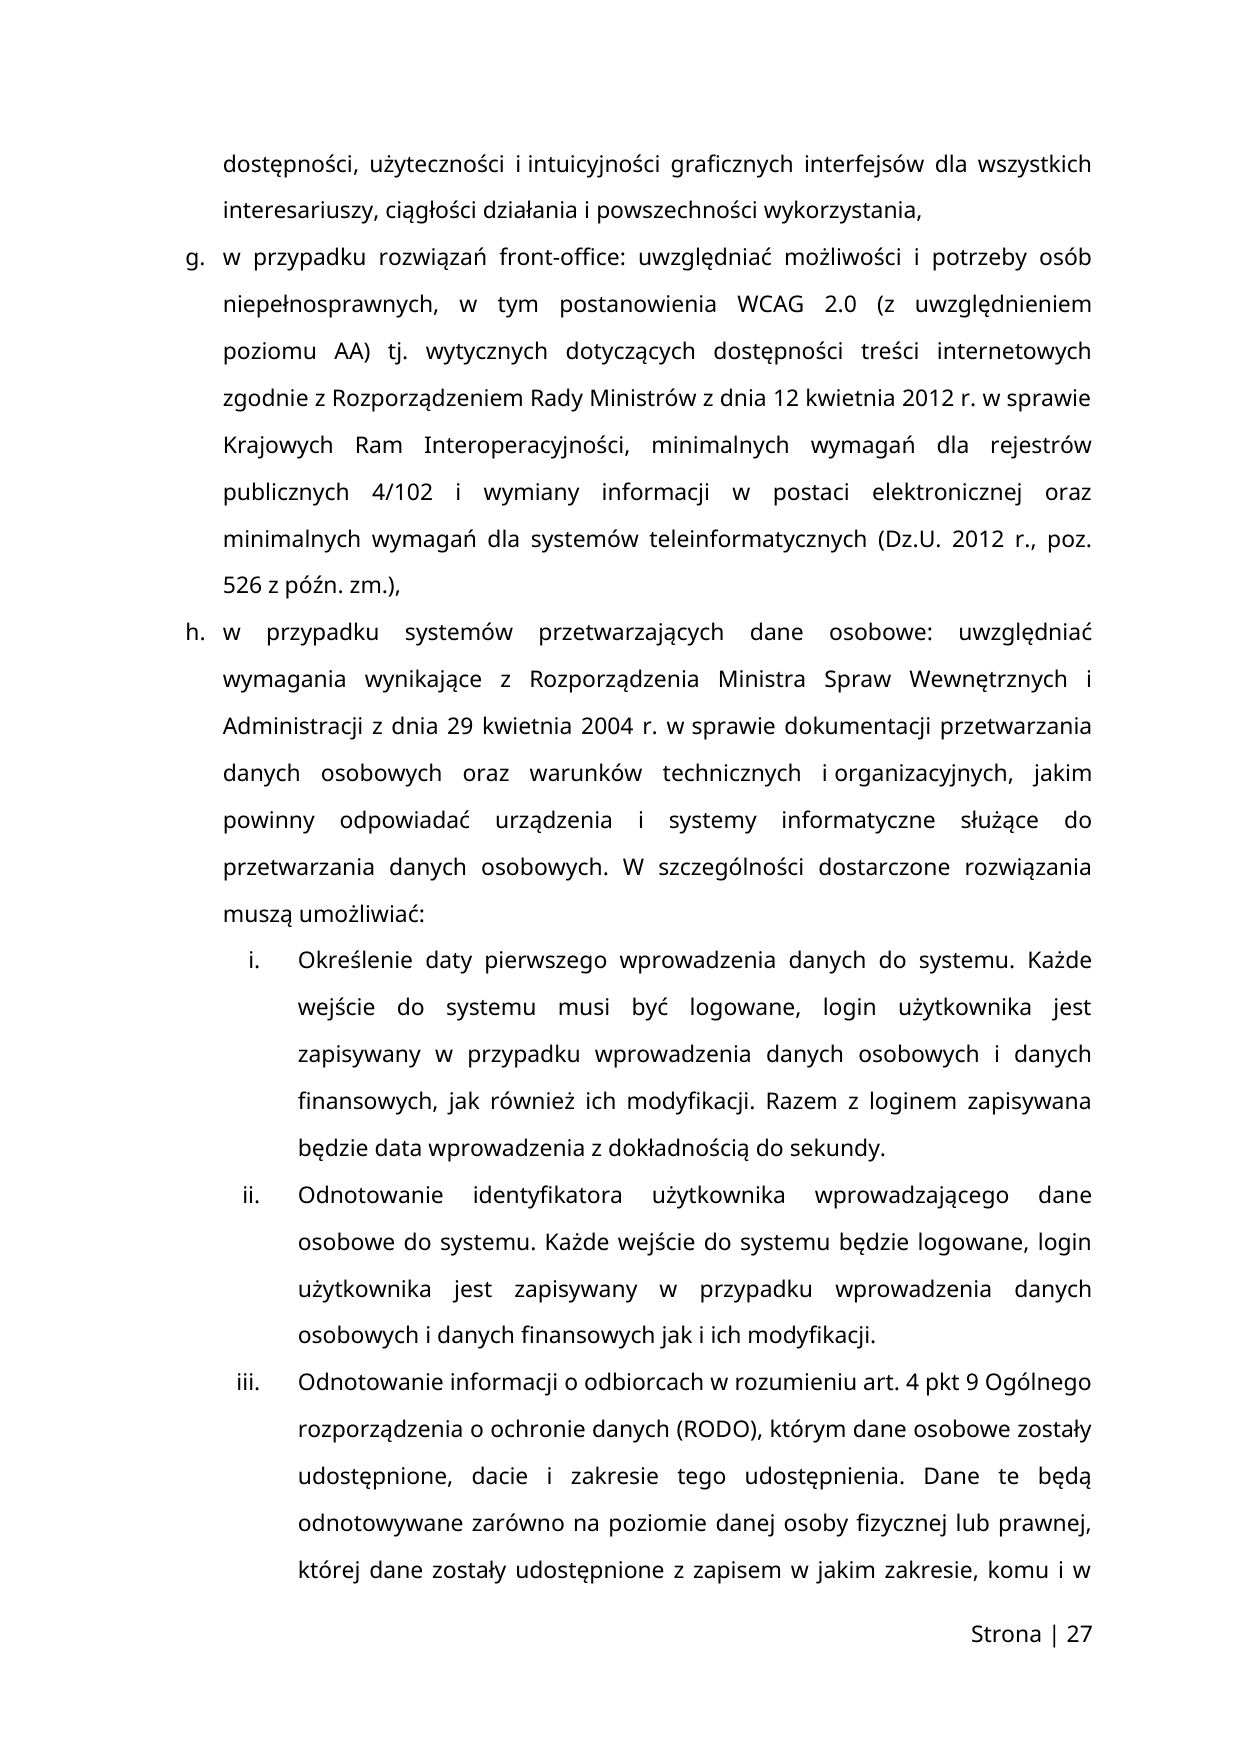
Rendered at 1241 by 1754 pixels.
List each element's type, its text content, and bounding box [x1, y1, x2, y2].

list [185, 148, 1093, 226]
list w przypadku systemów przetwarzających dane osobowe: uwzględniać wymagania wynikające z Rozporządzenia Ministra Spraw Wewnętrznych i Administracji z dnia 29 kwietnia 2004 r. w sprawie dokumentacji przetwarzania danych osobowych oraz warunków technicznych i organizacyjnych, jakim powinny odpowiadać urządzenia i systemy informatyczne służące do przetwarzania danych osobowych. W szczególności dostarczone rozwiązania muszą umożliwiać: [185, 616, 1093, 929]
list w przypadku rozwiązań front-office: uwzględniać możliwości i potrzeby osób niepełnosprawnych, w tym postanowienia WCAG 2.0 (z uwzględnieniem poziomu AA) tj. wytycznych dotyczących dostępności treści internetowych zgodnie z Rozporządzeniem Rady Ministrów z dnia 12 kwietnia 2012 r. w sprawie Krajowych Ram Interoperacyjności, minimalnych wymagań dla rejestrów publicznych 4/102 i wymiany informacji w postaci elektronicznej oraz minimalnych wymagań dla systemów teleinformatycznych (Dz.U. 2012 r., poz. 526 z późn. zm.), [185, 241, 1093, 601]
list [260, 1366, 1093, 1585]
list Określenie daty pierwszego wprowadzenia danych do systemu. Każde wejście do systemu musi być logowane, login użytkownika jest zapisywany w przypadku wprowadzenia danych osobowych i danych finansowych, jak również ich modyfikacji. Razem z loginem zapisywana będzie data wprowadzenia z dokładnością do sekundy. [260, 944, 1093, 1163]
list Odnotowanie identyfikatora użytkownika wprowadzającego dane osobowe do systemu. Każde wejście do systemu będzie logowane, login użytkownika jest zapisywany w przypadku wprowadzenia danych osobowych i danych finansowych jak i ich modyfikacji. [260, 1179, 1093, 1351]
